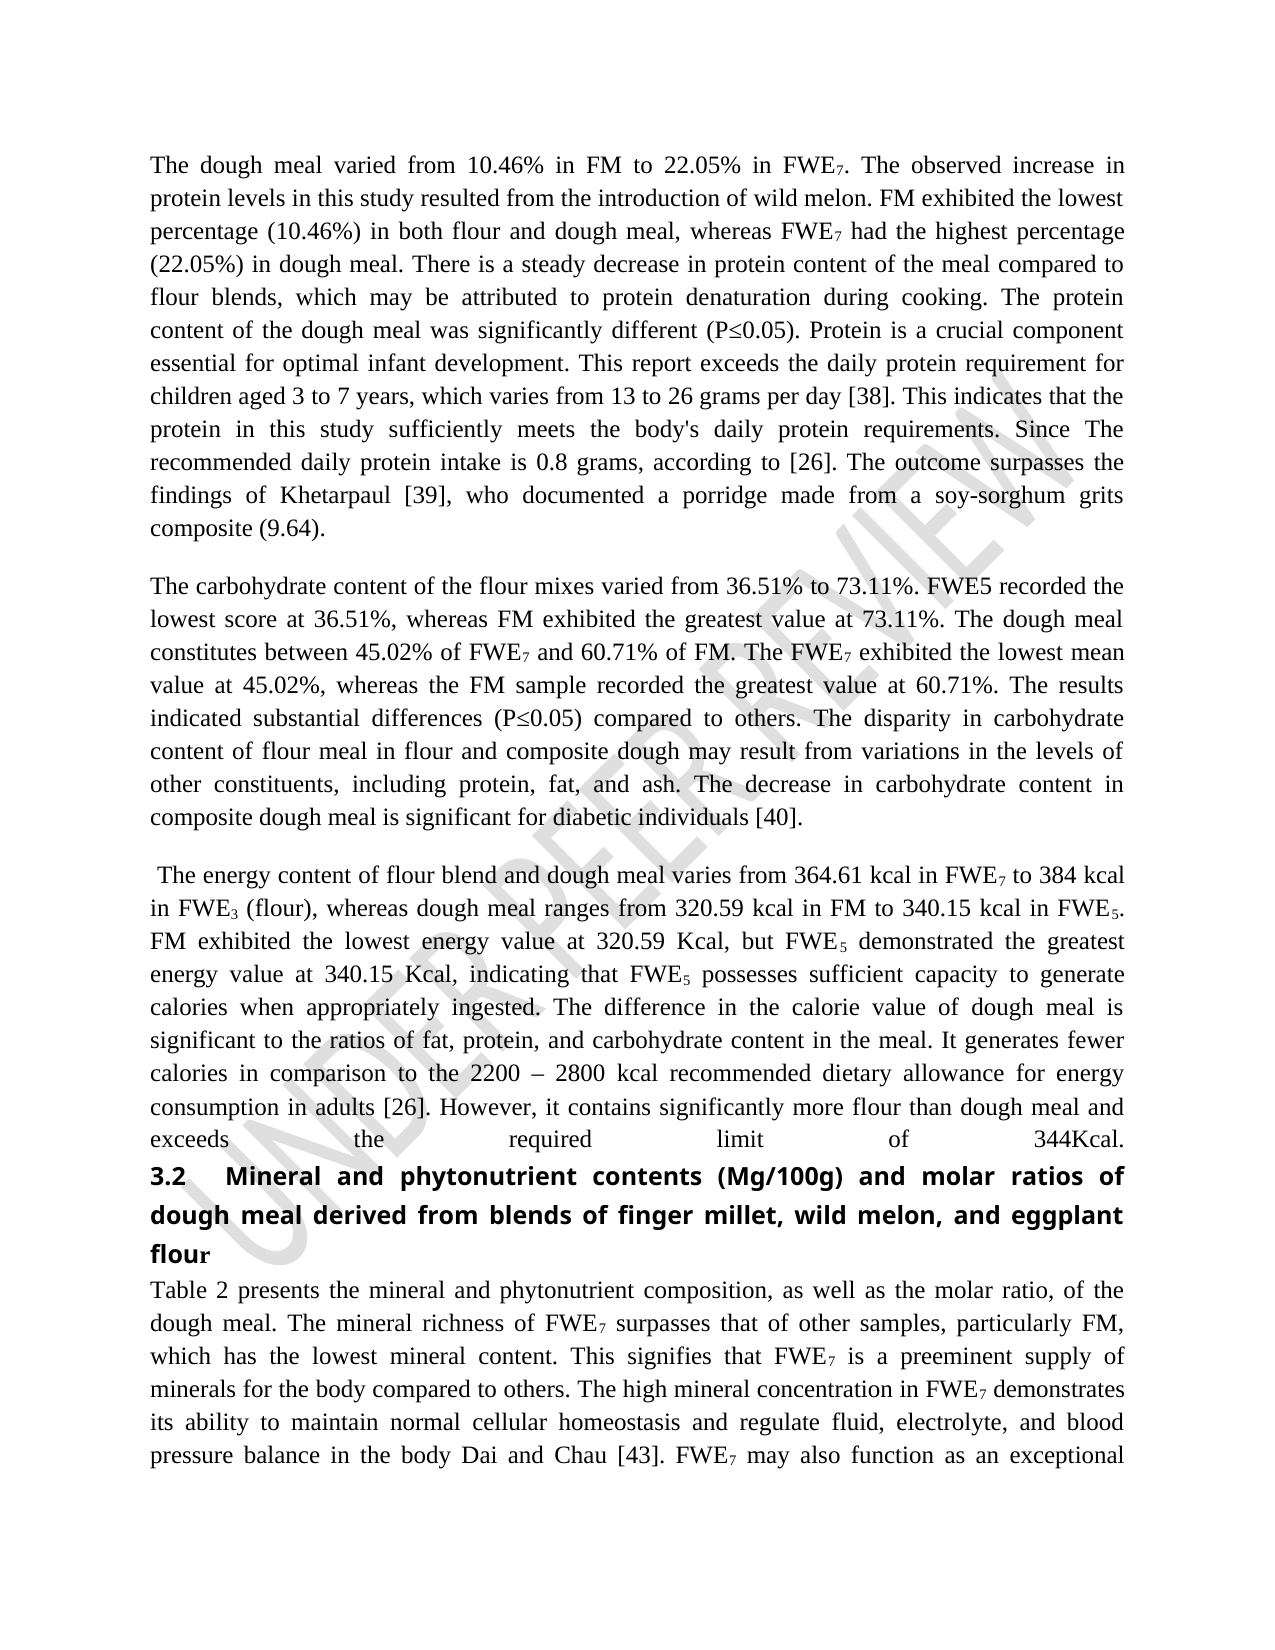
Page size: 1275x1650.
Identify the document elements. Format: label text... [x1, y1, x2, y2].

text The carbohydrate content of the flour mixes varied from 36.51% to 73.11%. FWE5 recorded the lowest score at 36.51%, whereas FM exhibited the greatest value at 73.11%. The dough meal constitutes between 45.02% of FWE7 and 60.71% of FM. The FWE7 exhibited the lowest mean value at 45.02%, whereas the FM sample recorded the greatest value at 60.71%. The results indicated substantial differences (P≤0.05) compared to others. The disparity in carbohydrate content of flour meal in flour and composite dough may result from variations in the levels of other constituents, including protein, fat, and ash. The decrease in carbohydrate content in composite dough meal is significant for diabetic individuals [40]. [150, 571, 1125, 831]
text The dough meal varied from 10.46% in FM to 22.05% in FWE7. The observed increase in protein levels in this study resulted from the introduction of wild melon. FM exhibited the lowest percentage (10.46%) in both flour and dough meal, whereas FWE7 had the highest percentage (22.05%) in dough meal. There is a steady decrease in protein content of the meal compared to flour blends, which may be attributed to protein denaturation during cooking. The protein content of the dough meal was significantly different (P≤0.05). Protein is a crucial component essential for optimal infant development. This report exceeds the daily protein requirement for children aged 3 to 7 years, which varies from 13 to 26 grams per day [38]. This indicates that the protein in this study sufficiently meets the body's daily protein requirements. Since The recommended daily protein intake is 0.8 grams, according to [26]. The outcome surpasses the findings of Khetarpaul [39], who documented a porridge made from a soy-sorghum grits composite (9.64). [150, 150, 1125, 542]
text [150, 860, 1125, 1469]
